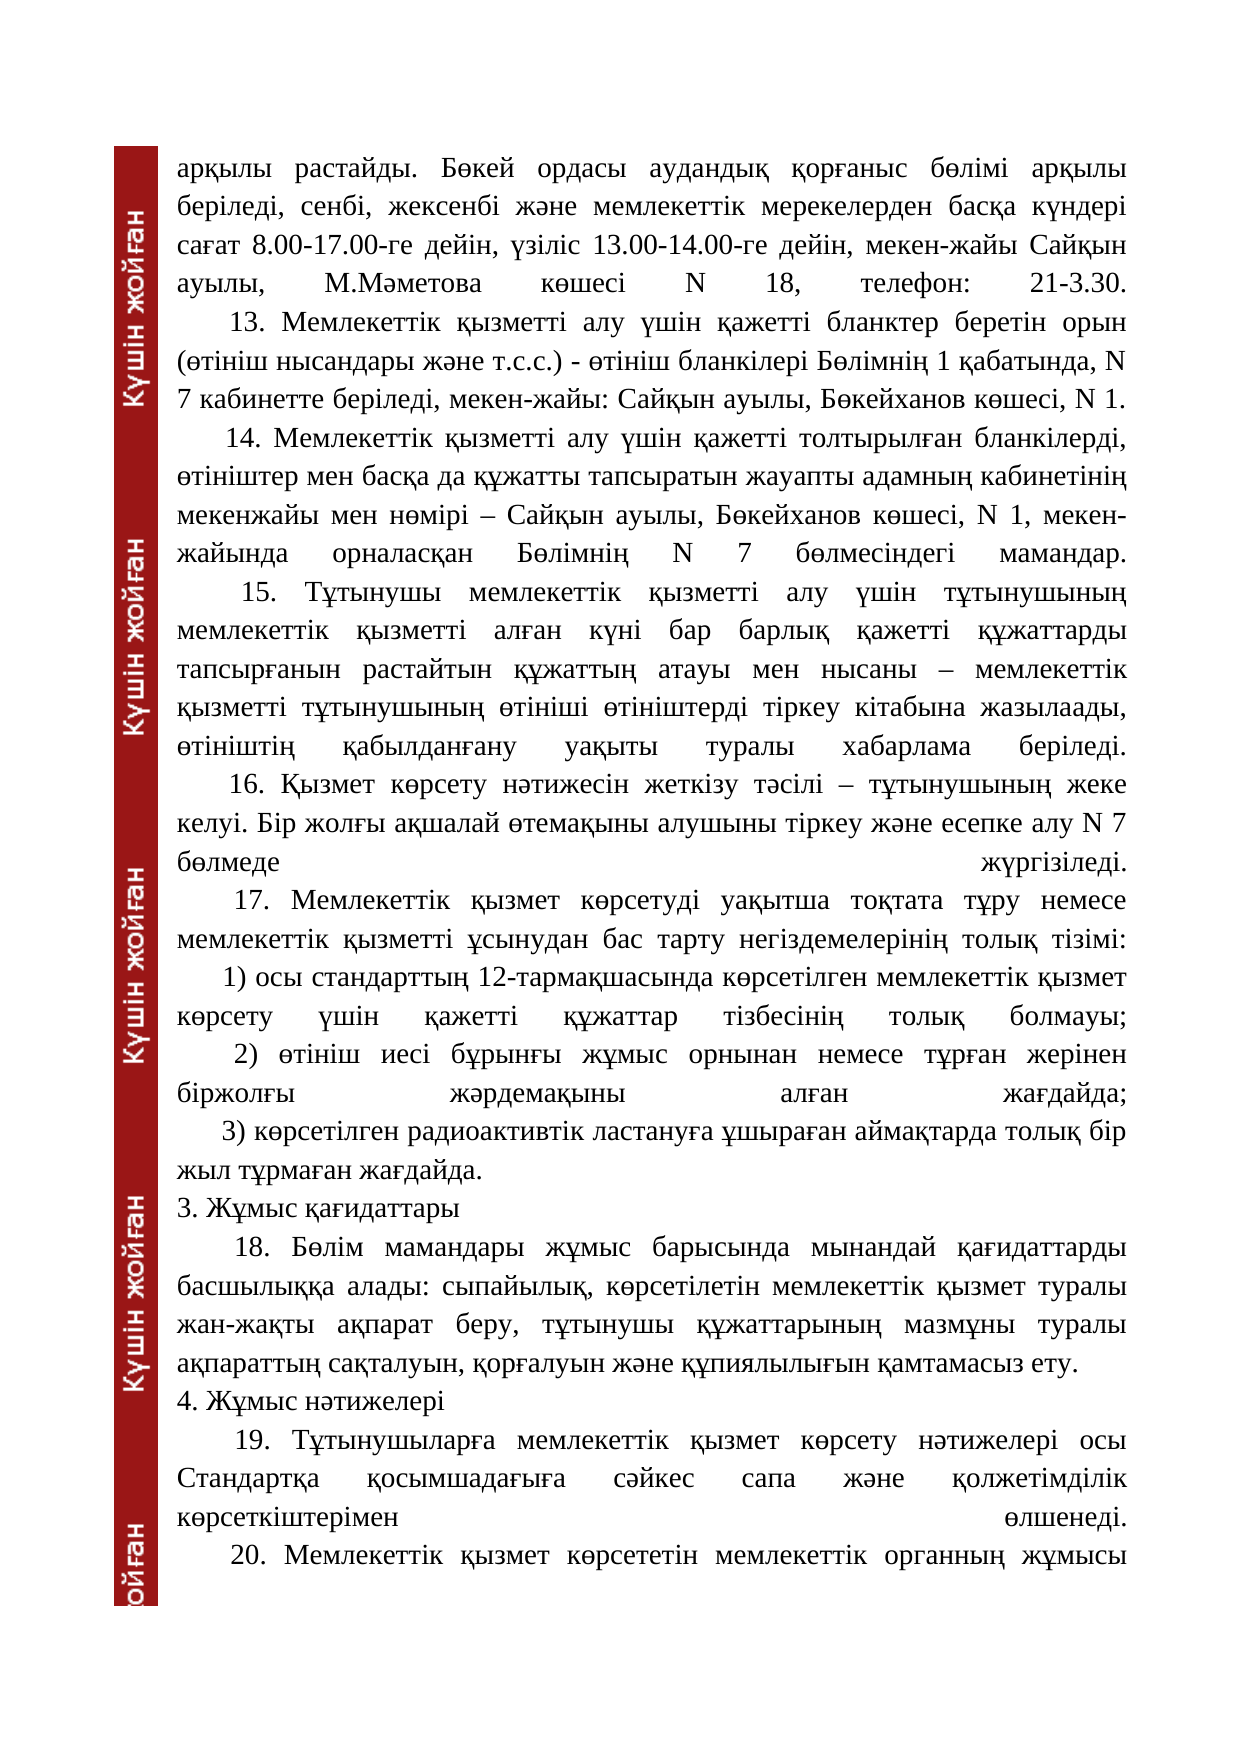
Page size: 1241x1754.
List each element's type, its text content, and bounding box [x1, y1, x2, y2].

picture [114, 1417, 158, 1422]
text 18. Бөлім мамандары жұмыс барысында мынандай қағидаттарды басшылыққа алады: сыпайылық, көрсетілетін мемлекеттік қызмет туралы жан-жақты ақпарат беру, тұтынушы құжаттарының мазмұны туралы ақпараттың сақталуын, қорғалуын және құпиялылығын қамтамасыз ету. [112, 1229, 1128, 1378]
picture [114, 146, 158, 150]
picture [114, 1378, 158, 1383]
text 3. Жұмыс қағидаттары [112, 1191, 1128, 1224]
text 4. Жұмыс нәтижелері [112, 1383, 1128, 1417]
picture [114, 1224, 158, 1229]
picture [114, 1571, 158, 1606]
picture [114, 1186, 158, 1191]
